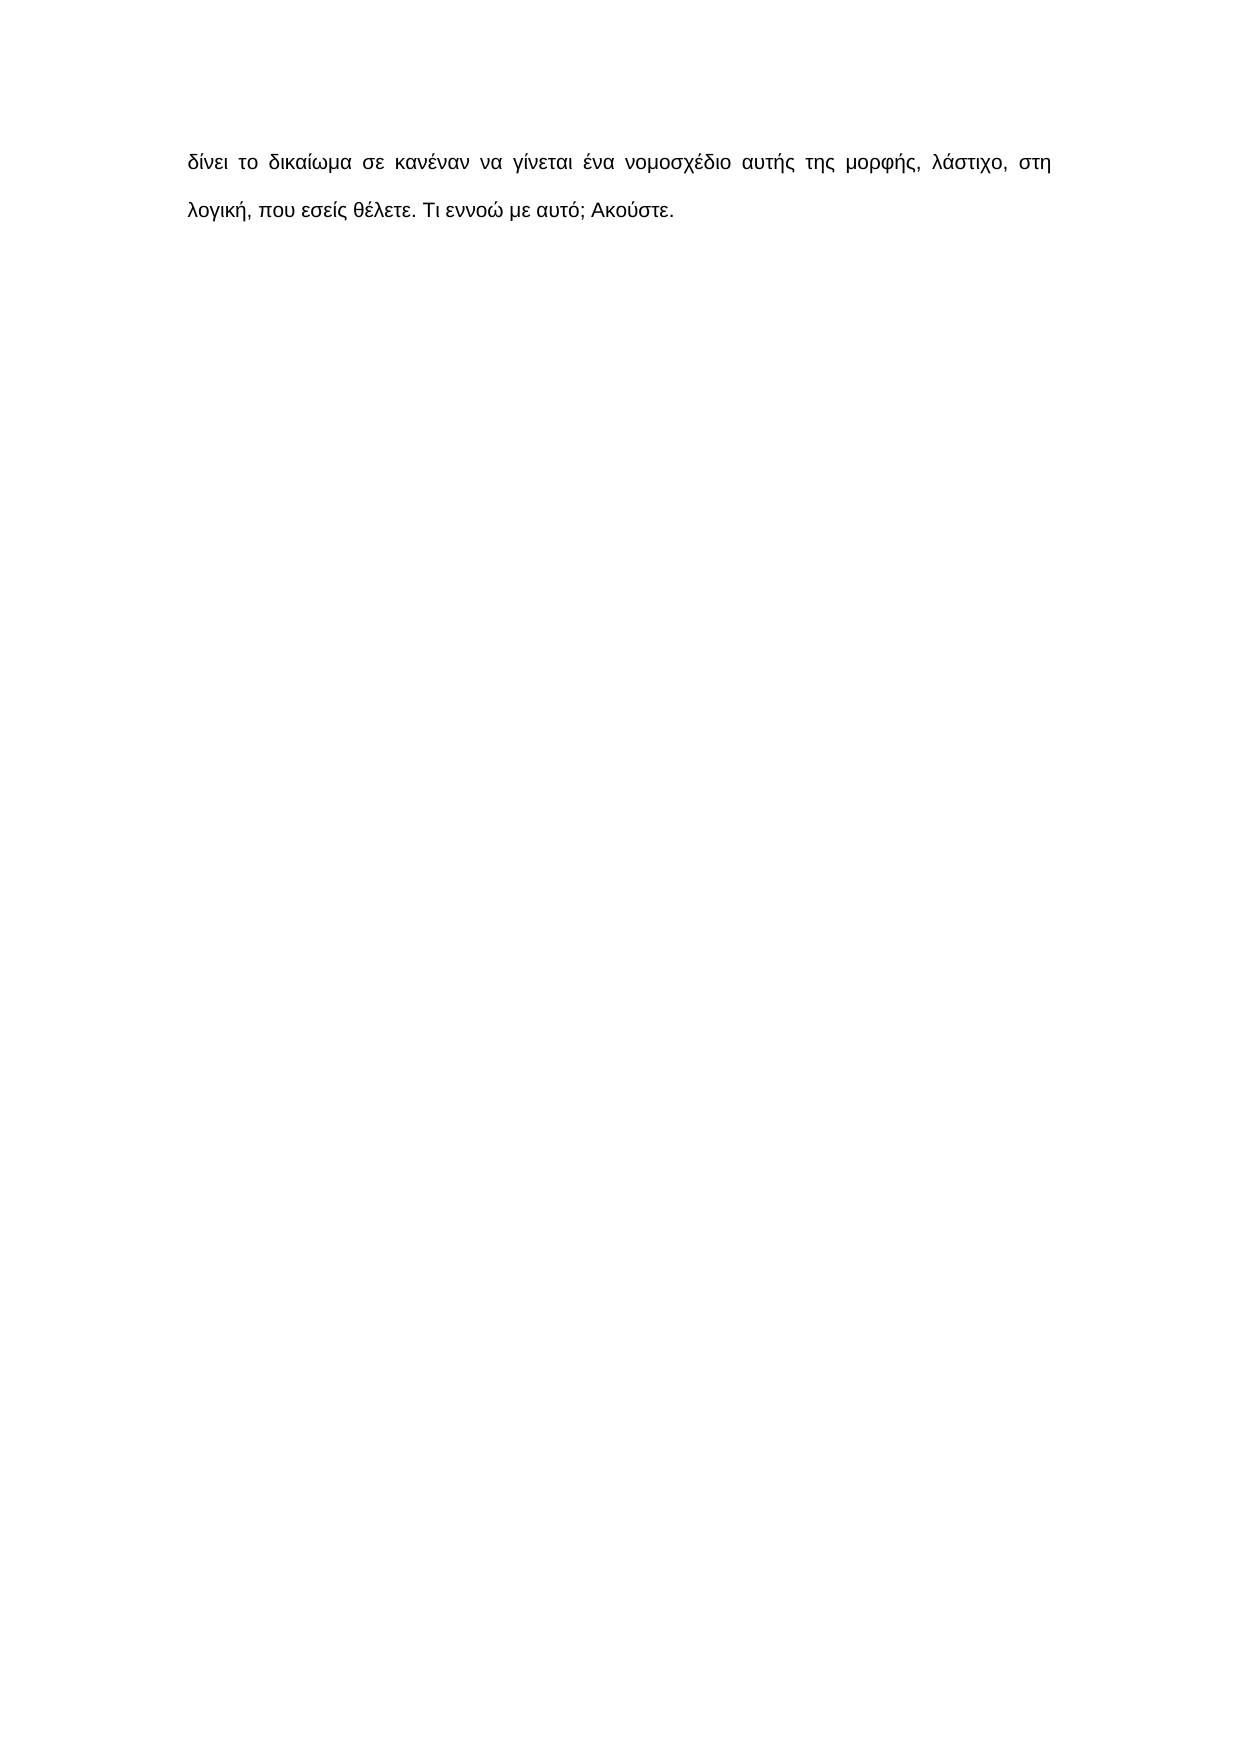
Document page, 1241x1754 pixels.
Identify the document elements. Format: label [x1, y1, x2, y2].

text [187, 150, 1053, 222]
